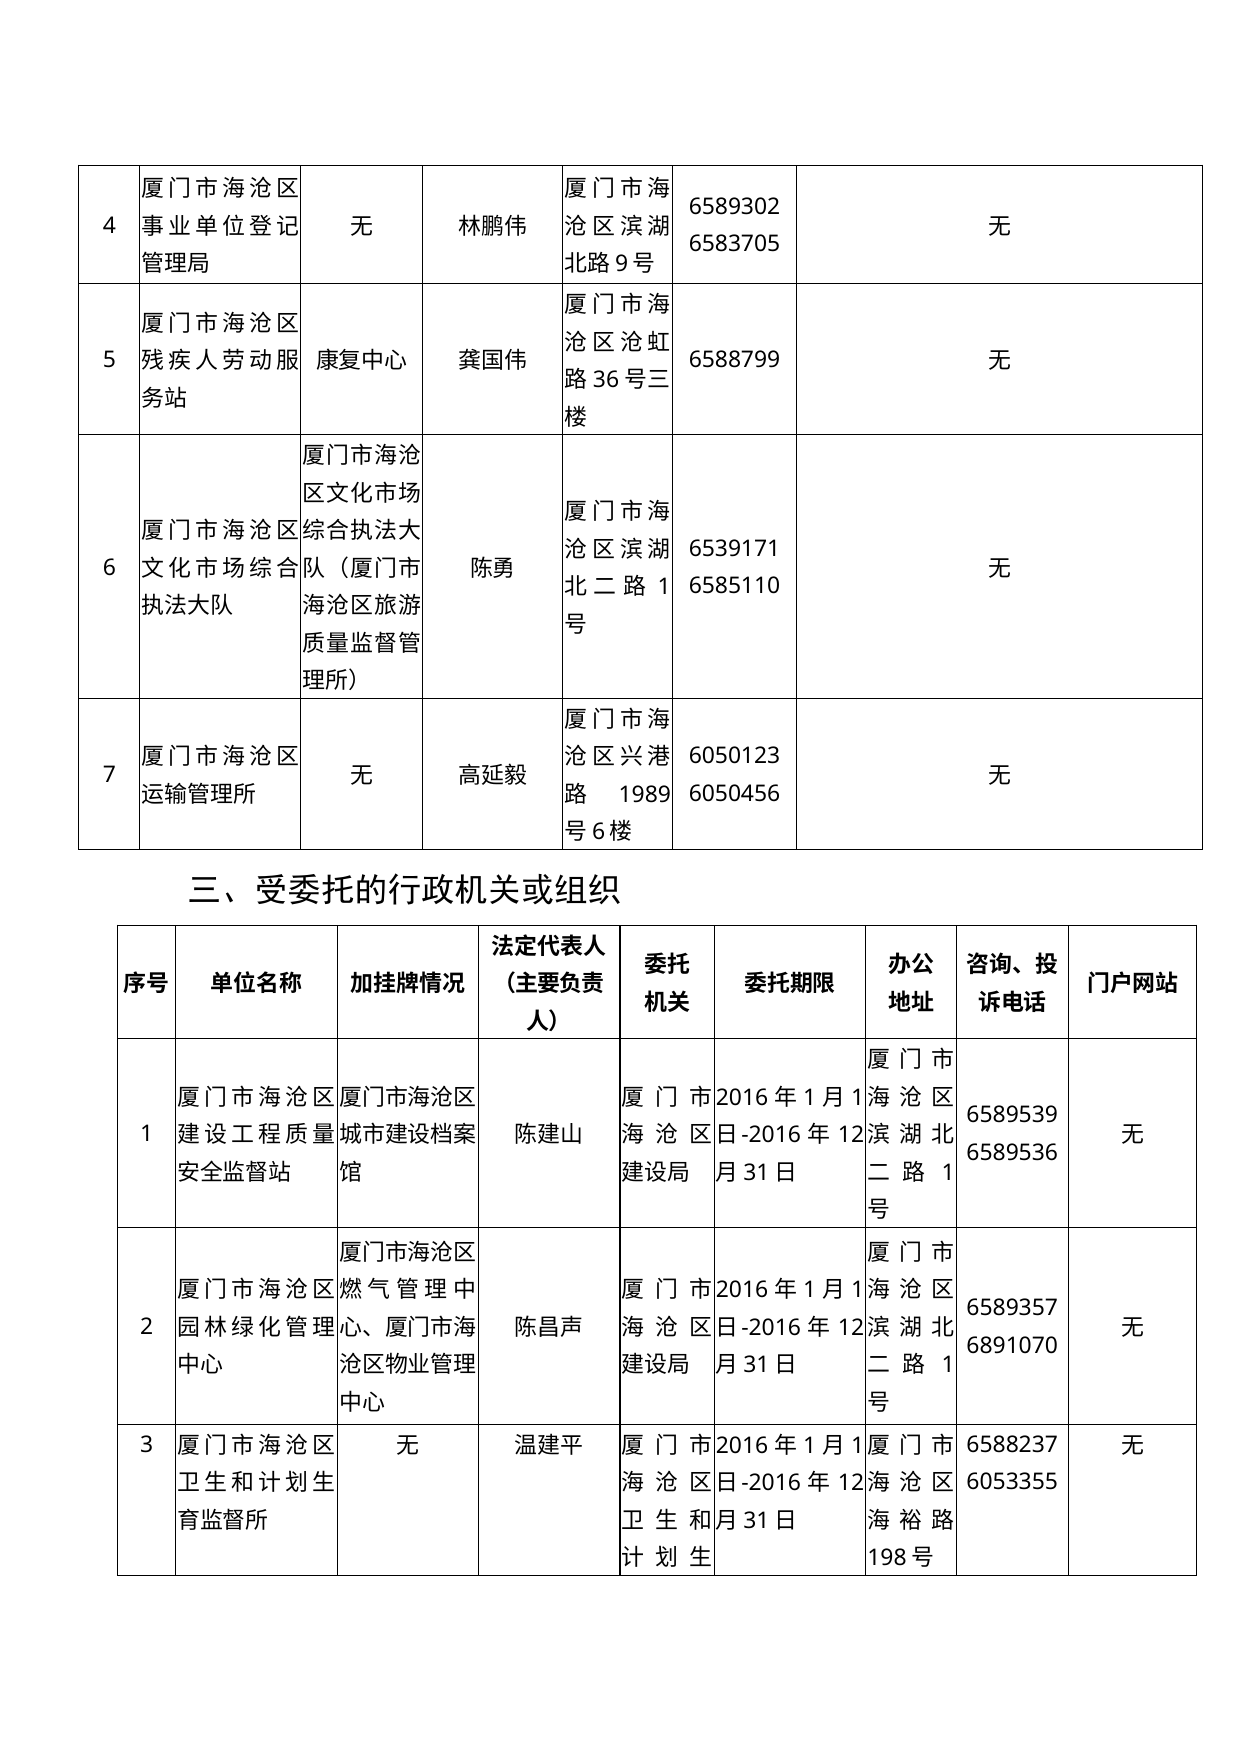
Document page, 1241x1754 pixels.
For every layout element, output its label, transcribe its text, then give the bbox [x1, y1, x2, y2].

table_cell 2 [118, 1228, 175, 1423]
table_cell 5 [79, 284, 139, 434]
table_header 序号 [118, 926, 175, 1038]
table_cell 2016年1月1日-2016年12月31日 [715, 1228, 865, 1423]
table_cell 高延毅 [423, 699, 562, 848]
table_header 加挂牌情况 [338, 926, 478, 1038]
table_cell 无 [797, 166, 1202, 283]
table_cell 2016年1月1日-2016年12月31日 [715, 1039, 865, 1227]
table_cell 无 [797, 284, 1202, 434]
table_cell 厦门市海沧区滨湖北二路1号 [563, 435, 672, 697]
table_cell 厦门市海沧区滨湖北二路1号 [866, 1228, 956, 1423]
table_cell 6588237 6053355 [957, 1425, 1068, 1574]
table_cell 陈勇 [423, 435, 562, 697]
table_cell 厦门市海沧区建设局 [621, 1228, 714, 1423]
table_cell 厦门市海沧区卫生和计划生育监督所 [176, 1425, 337, 1574]
table_header 委托 机关 [621, 926, 714, 1038]
table_cell 厦门市海沧区城市建设档案馆 [338, 1039, 478, 1227]
table_cell 厦门市海沧区文化市场综合执法大队 [140, 435, 300, 697]
table_cell 龚国伟 [423, 284, 562, 434]
table_cell 无 [797, 699, 1202, 848]
table_cell 6588799 [673, 284, 796, 434]
table_cell 厦门市海沧区兴港路1989号6楼 [563, 699, 672, 848]
table_cell 6539171 6585110 [673, 435, 796, 697]
table_cell 6 [79, 435, 139, 697]
table_cell 陈建山 [479, 1039, 619, 1227]
table_cell 厦门市海沧区运输管理所 [140, 699, 300, 848]
table_cell 无 [797, 435, 1202, 697]
table_header 办公 地址 [866, 926, 956, 1038]
table_cell 无 [1069, 1425, 1196, 1574]
table_cell 厦门市海沧区沧虹路36号三楼 [563, 284, 672, 434]
table_cell 6589302 6583705 [673, 166, 796, 283]
table_cell 7 [79, 699, 139, 848]
table_cell 温建平 [479, 1425, 619, 1574]
table_cell 1 [118, 1039, 175, 1227]
table_header 委托期限 [715, 926, 865, 1038]
table_cell 厦门市海沧区文化市场综合执法大队（厦门市海沧区旅游质量监督管理所） [301, 435, 422, 697]
table_cell 厦门市海沧区残疾人劳动服务站 [140, 284, 300, 434]
table_cell 6050123 6050456 [673, 699, 796, 848]
table_cell 厦门市海沧区卫生和计划生育局 [621, 1425, 714, 1574]
table_cell 厦门市海沧区海裕路198号 [866, 1425, 956, 1574]
table_cell 6589357 6891070 [957, 1228, 1068, 1423]
table_cell 厦门市海沧区事业单位登记管理局 [140, 166, 300, 283]
table_cell 林鹏伟 [423, 166, 562, 283]
table_cell 无 [338, 1425, 478, 1574]
table_cell 无 [1069, 1228, 1196, 1423]
table_cell 无 [301, 699, 422, 848]
table_cell 陈昌声 [479, 1228, 619, 1423]
table_header 单位名称 [176, 926, 337, 1038]
table_cell 厦门市海沧区滨湖北二路1号 [866, 1039, 956, 1227]
table_header 法定代表人（主要负责人） [479, 926, 619, 1038]
text 三、受委托的行政机关或组织 [187, 850, 1053, 924]
table_cell 康复中心 [301, 284, 422, 434]
table_header 咨询、投诉电话 [957, 926, 1068, 1038]
table_cell 厦门市海沧区建设局 [621, 1039, 714, 1227]
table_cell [715, 1425, 865, 1574]
table_cell 6589539 6589536 [957, 1039, 1068, 1227]
table_header 门户网站 [1069, 926, 1196, 1038]
table_cell 无 [301, 166, 422, 283]
table_cell 4 [79, 166, 139, 283]
table_cell 厦门市海沧区园林绿化管理中心 [176, 1228, 337, 1423]
table_cell 厦门市海沧区燃气管理中心、厦门市海沧区物业管理中心 [338, 1228, 478, 1423]
table_cell 3 [118, 1425, 175, 1574]
table_cell 厦门市海沧区滨湖北路9号 [563, 166, 672, 283]
table_cell 无 [1069, 1039, 1196, 1227]
table_cell 厦门市海沧区建设工程质量安全监督站 [176, 1039, 337, 1227]
